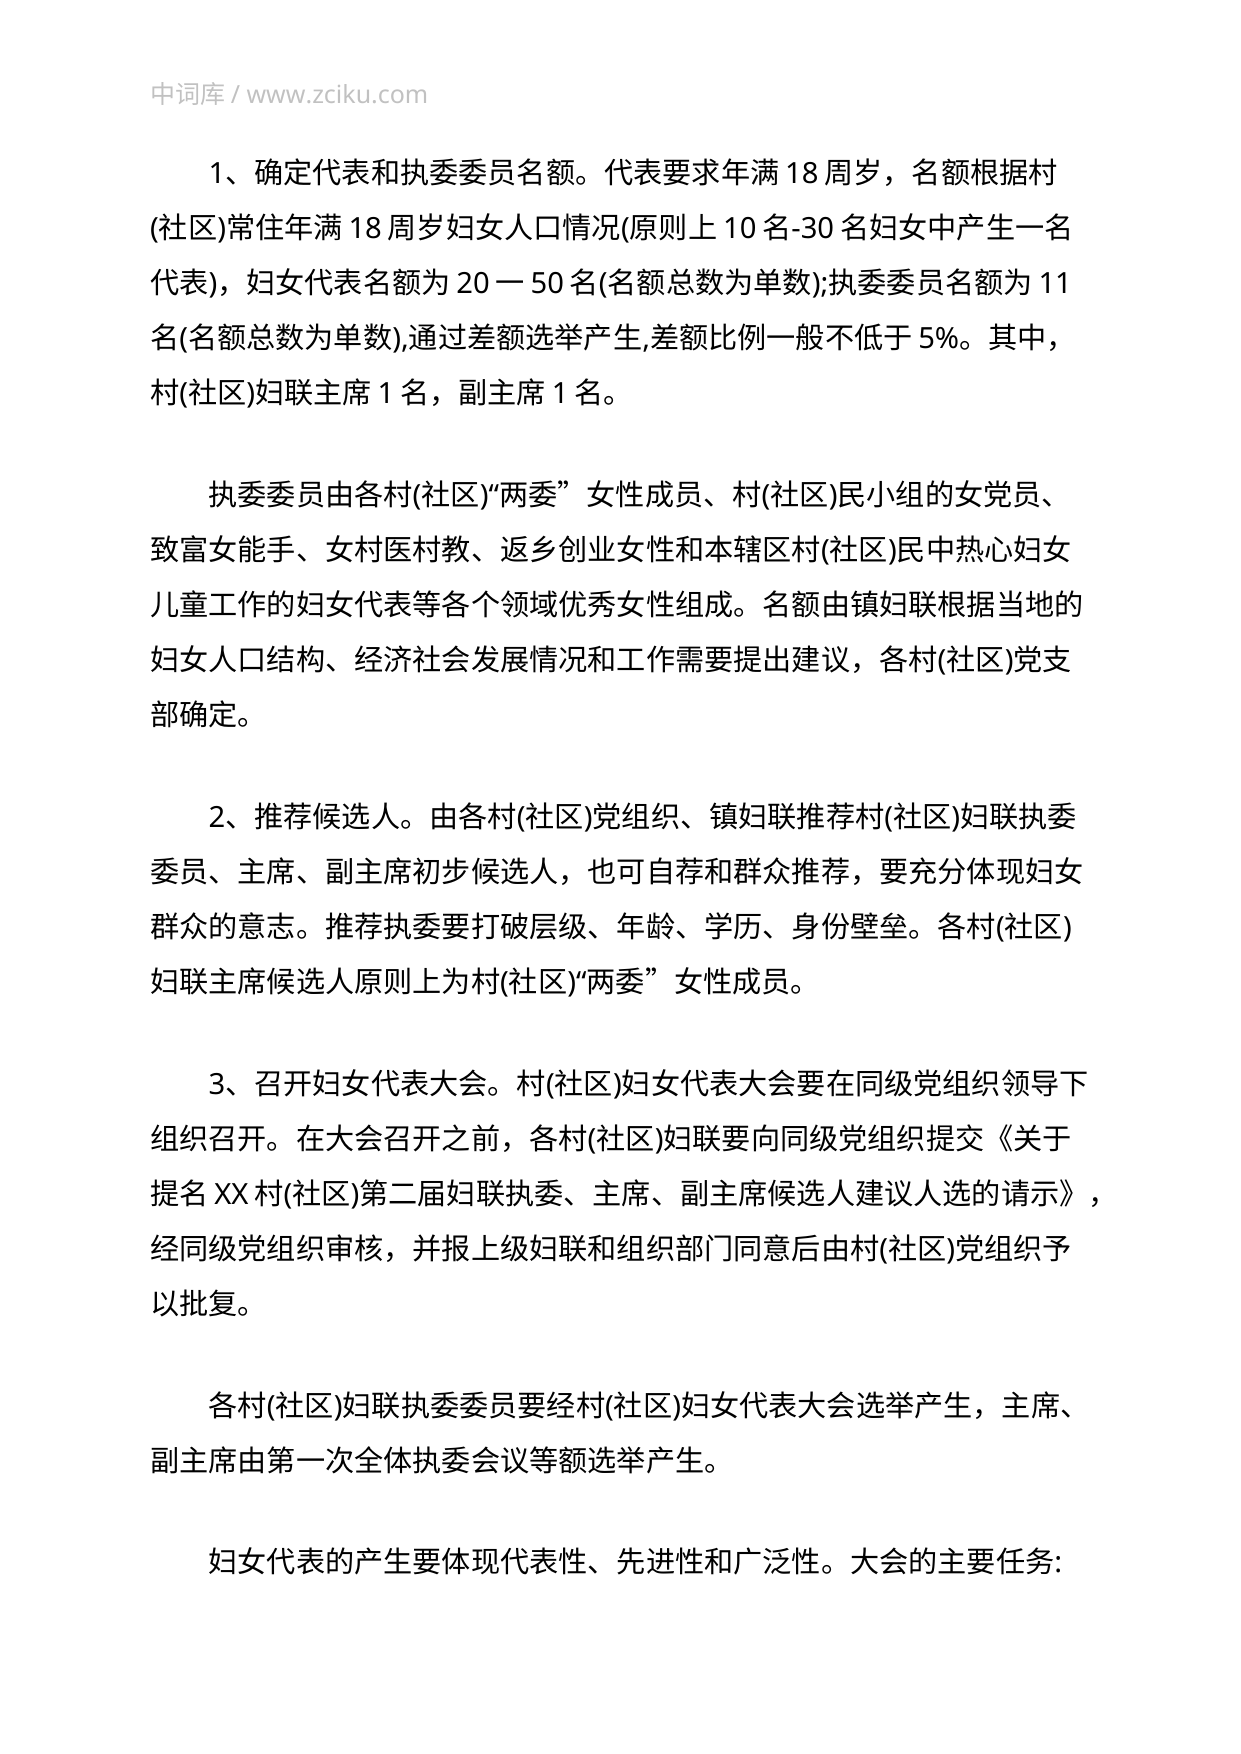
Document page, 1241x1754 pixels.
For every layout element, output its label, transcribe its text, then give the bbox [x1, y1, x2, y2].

text 执委委员由各村(社区)“两委”女性成员、村(社区)民小组的女党员、致富女能手、女村医村教、返乡创业女性和本辖区村(社区)民中热心妇女儿童工作的妇女代表等各个领域优秀女性组成。名额由镇妇联根据当地的妇女人口结构、经济社会发展情况和工作需要提出建议，各村(社区)党支部确定。 [150, 472, 1090, 734]
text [150, 1539, 1090, 1581]
text 3、召开妇女代表大会。村(社区)妇女代表大会要在同级党组织领导下组织召开。在大会召开之前，各村(社区)妇联要向同级党组织提交《关于提名XX村(社区)第二届妇联执委、主席、副主席候选人建议人选的请示》，经同级党组织审核，并报上级妇联和组织部门同意后由村(社区)党组织予以批复。 [150, 1061, 1090, 1323]
text 各村(社区)妇联执委委员要经村(社区)妇女代表大会选举产生，主席、副主席由第一次全体执委会议等额选举产生。 [150, 1382, 1090, 1479]
text 1、确定代表和执委委员名额。代表要求年满18周岁，名额根据村(社区)常住年满18周岁妇女人口情况(原则上10名-30名妇女中产生一名代表)，妇女代表名额为20一50名(名额总数为单数);执委委员名额为11名(名额总数为单数),通过差额选举产生,差额比例一般不低于5%。其中，村(社区)妇联主席1名，副主席1名。 [150, 150, 1090, 412]
text 2、推荐候选人。由各村(社区)党组织、镇妇联推荐村(社区)妇联执委委员、主席、副主席初步候选人，也可自荐和群众推荐，要充分体现妇女群众的意志。推荐执委要打破层级、年龄、学历、身份壁垒。各村(社区)妇联主席候选人原则上为村(社区)“两委”女性成员。 [150, 794, 1090, 1001]
